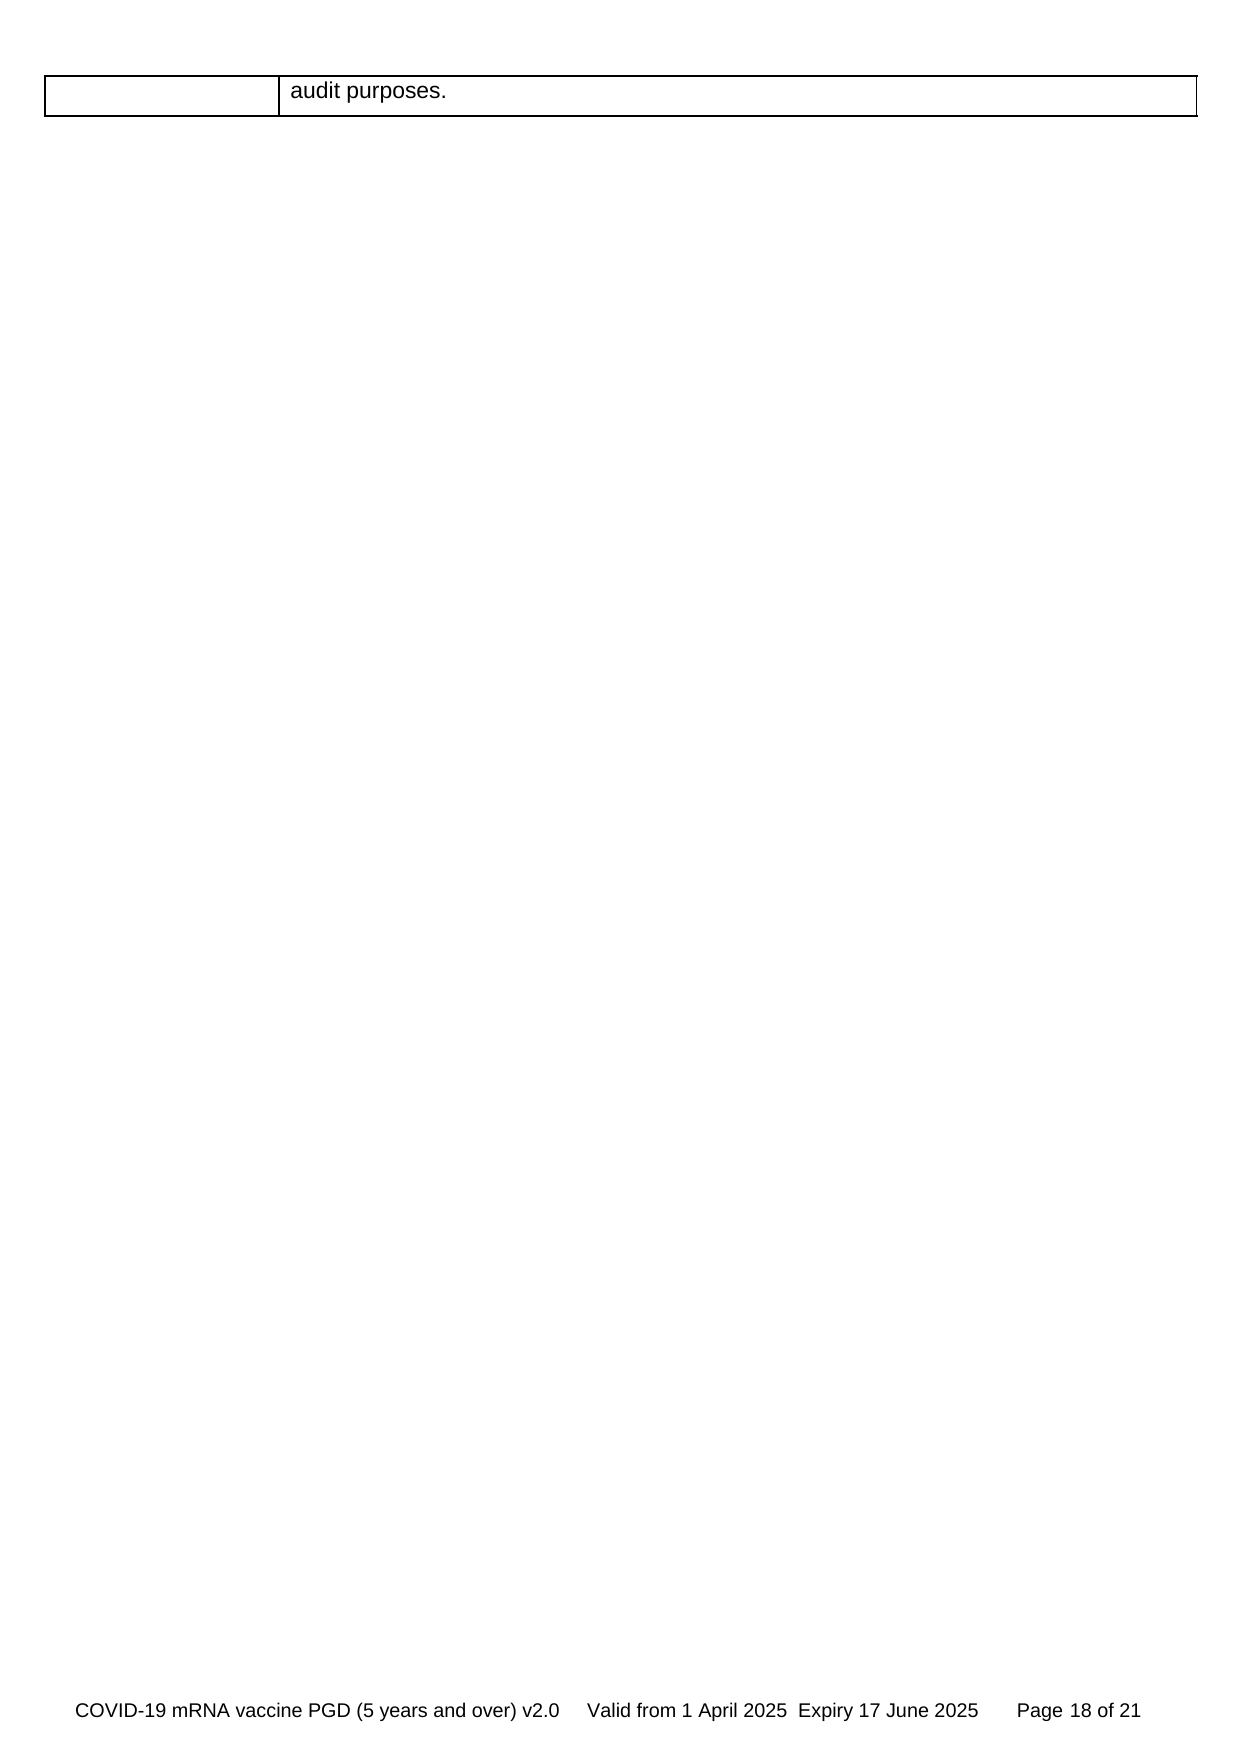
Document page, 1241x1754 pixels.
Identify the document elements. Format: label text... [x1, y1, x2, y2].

table_cell Records [46, 77, 278, 115]
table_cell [280, 77, 1196, 115]
